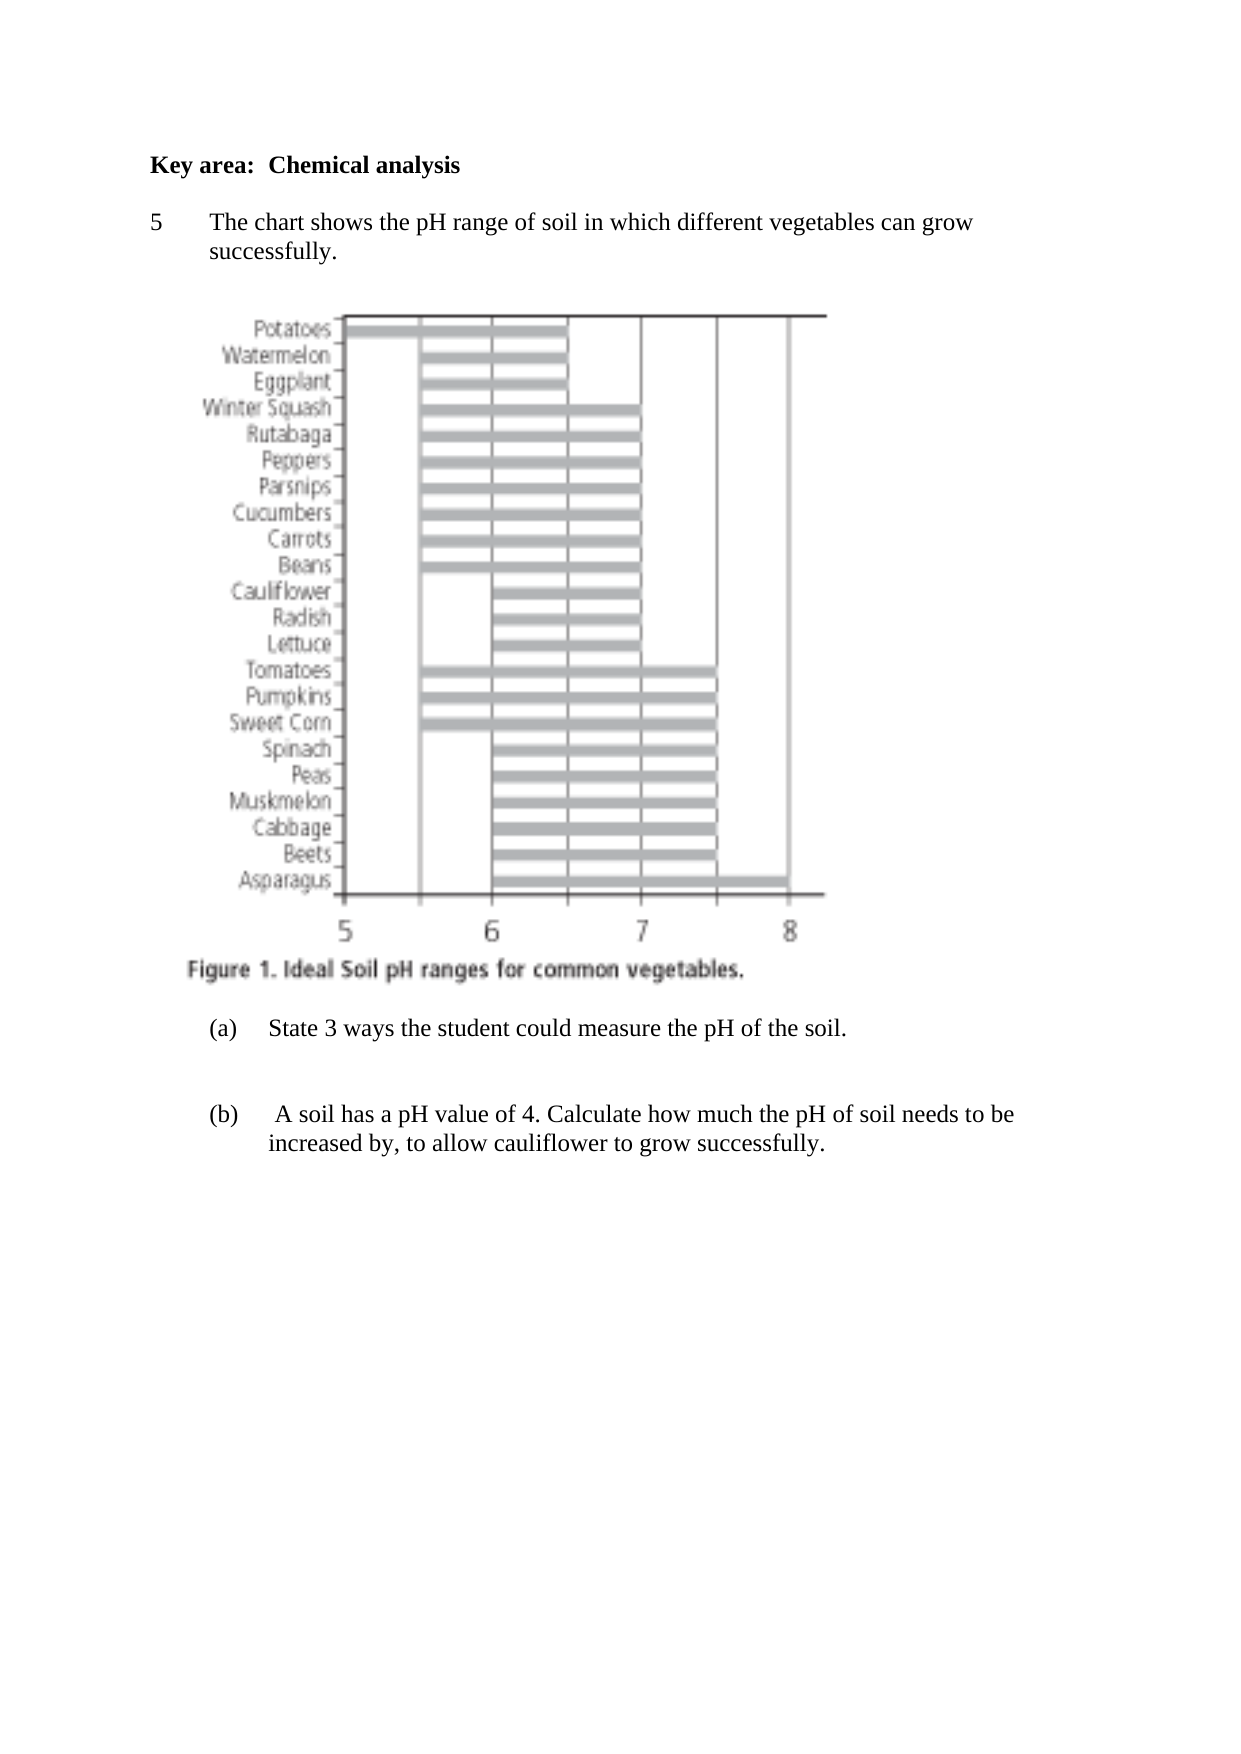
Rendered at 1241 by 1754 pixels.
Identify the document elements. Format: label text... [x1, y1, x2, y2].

text (b) A soil has a pH value of 4. Calculate how much the pH of soil needs to be increased by, to allow cauliflower to grow successfully. [150, 1099, 1090, 1157]
text (a) State 3 ways the student could measure the pH of the soil. [150, 1013, 1090, 1042]
text Key area: Chemical analysis [150, 150, 1090, 179]
picture [150, 265, 890, 1013]
text 5 The chart shows the pH range of soil in which different vegetables can grow successfully. [150, 207, 1090, 265]
